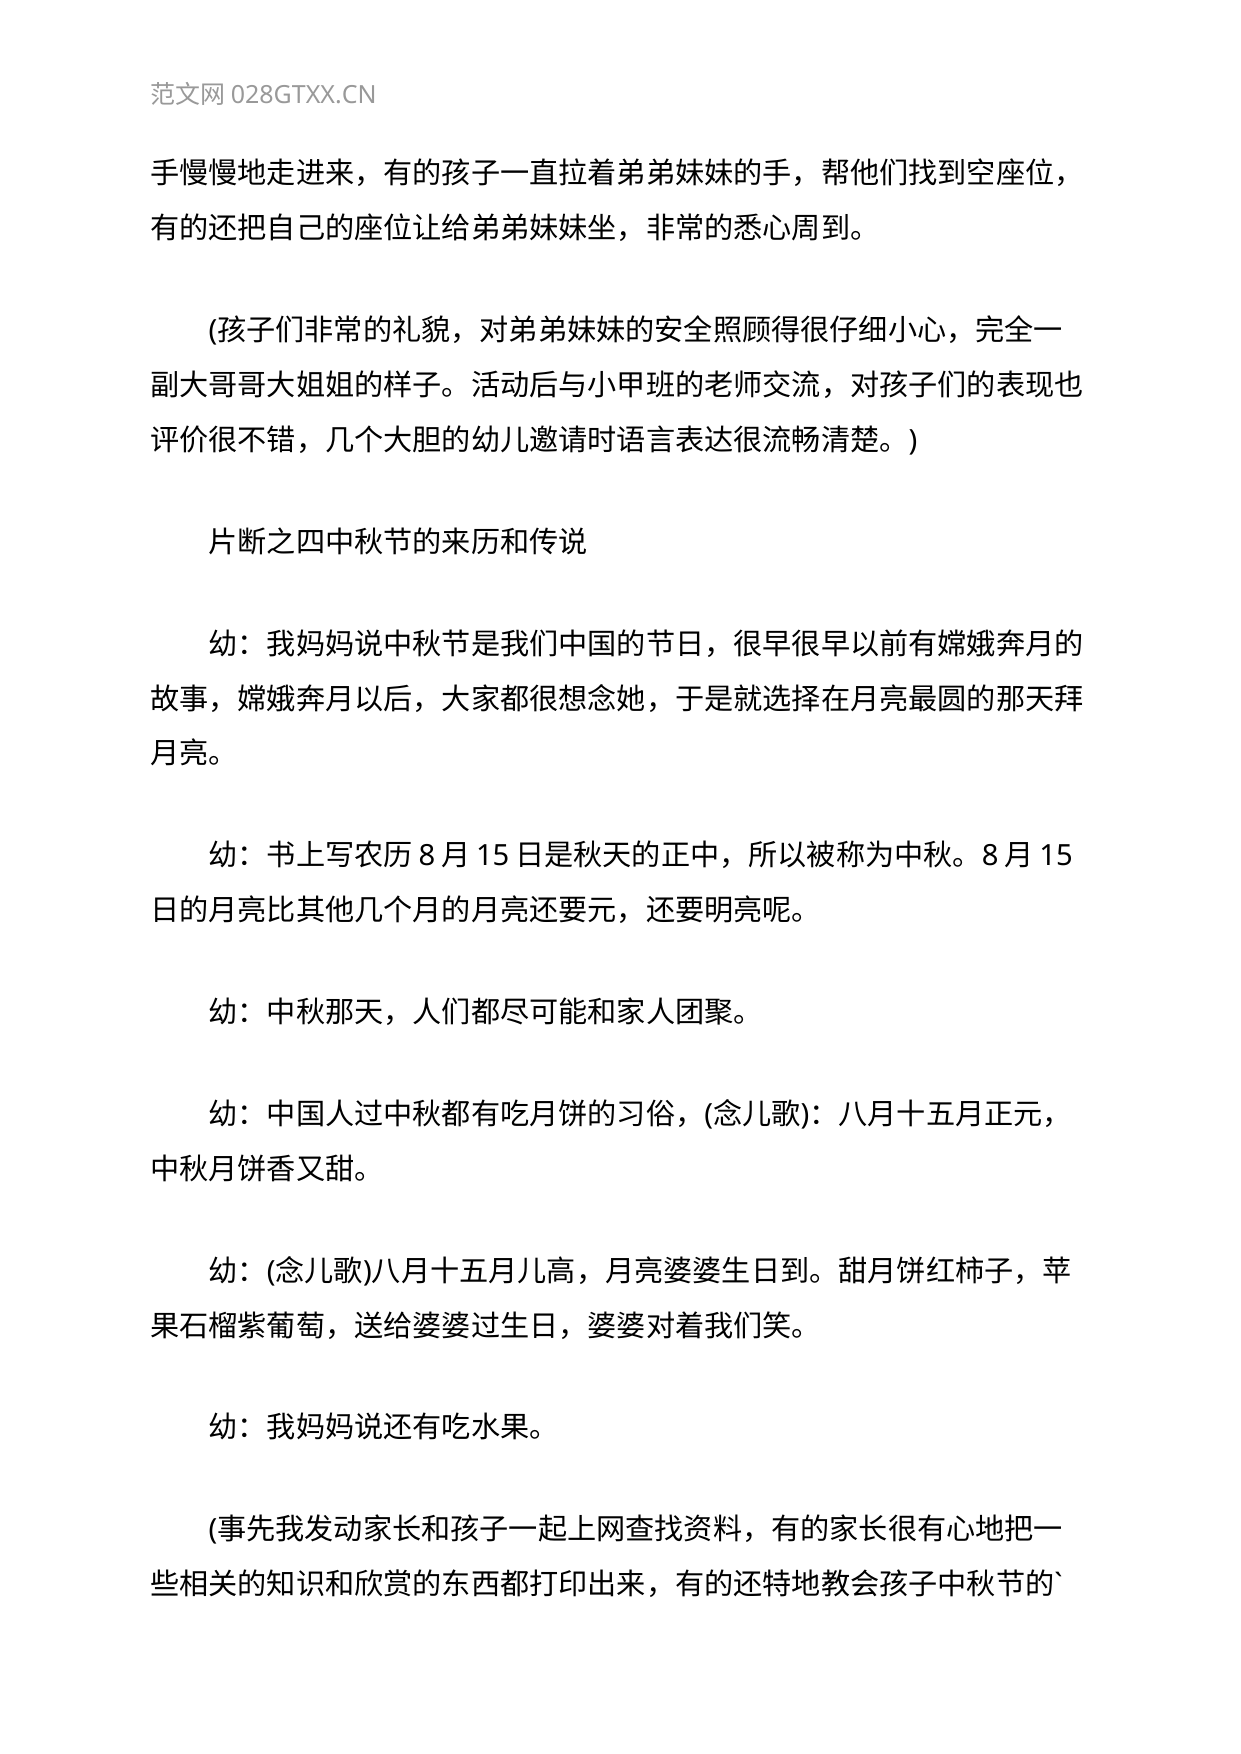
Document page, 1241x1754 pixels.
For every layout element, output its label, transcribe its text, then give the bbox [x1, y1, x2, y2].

text 幼：(念儿歌)八月十五月儿高，月亮婆婆生日到。甜月饼红柿子，苹果石榴紫葡萄，送给婆婆过生日，婆婆对着我们笑。 [150, 1247, 1090, 1344]
text 幼：中秋那天，人们都尽可能和家人团聚。 [150, 989, 1090, 1031]
text 片断之四中秋节的来历和传说 [150, 518, 1090, 561]
text 幼：我妈妈说还有吃水果。 [150, 1404, 1090, 1446]
text 幼：我妈妈说中秋节是我们中国的节日，很早很早以前有嫦娥奔月的故事，嫦娥奔月以后，大家都很想念她，于是就选择在月亮最圆的那天拜月亮。 [150, 620, 1090, 772]
text (孩子们非常的礼貌，对弟弟妹妹的安全照顾得很仔细小心，完全一副大哥哥大姐姐的样子。活动后与小甲班的老师交流，对孩子们的表现也评价很不错，几个大胆的幼儿邀请时语言表达很流畅清楚。) [150, 307, 1090, 459]
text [150, 1506, 1090, 1603]
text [150, 150, 1090, 247]
text 幼：中国人过中秋都有吃月饼的习俗，(念儿歌)：八月十五月正元，中秋月饼香又甜。 [150, 1090, 1090, 1188]
text 幼：书上写农历8月15日是秋天的正中，所以被称为中秋。8月15日的月亮比其他几个月的月亮还要元，还要明亮呢。 [150, 832, 1090, 929]
